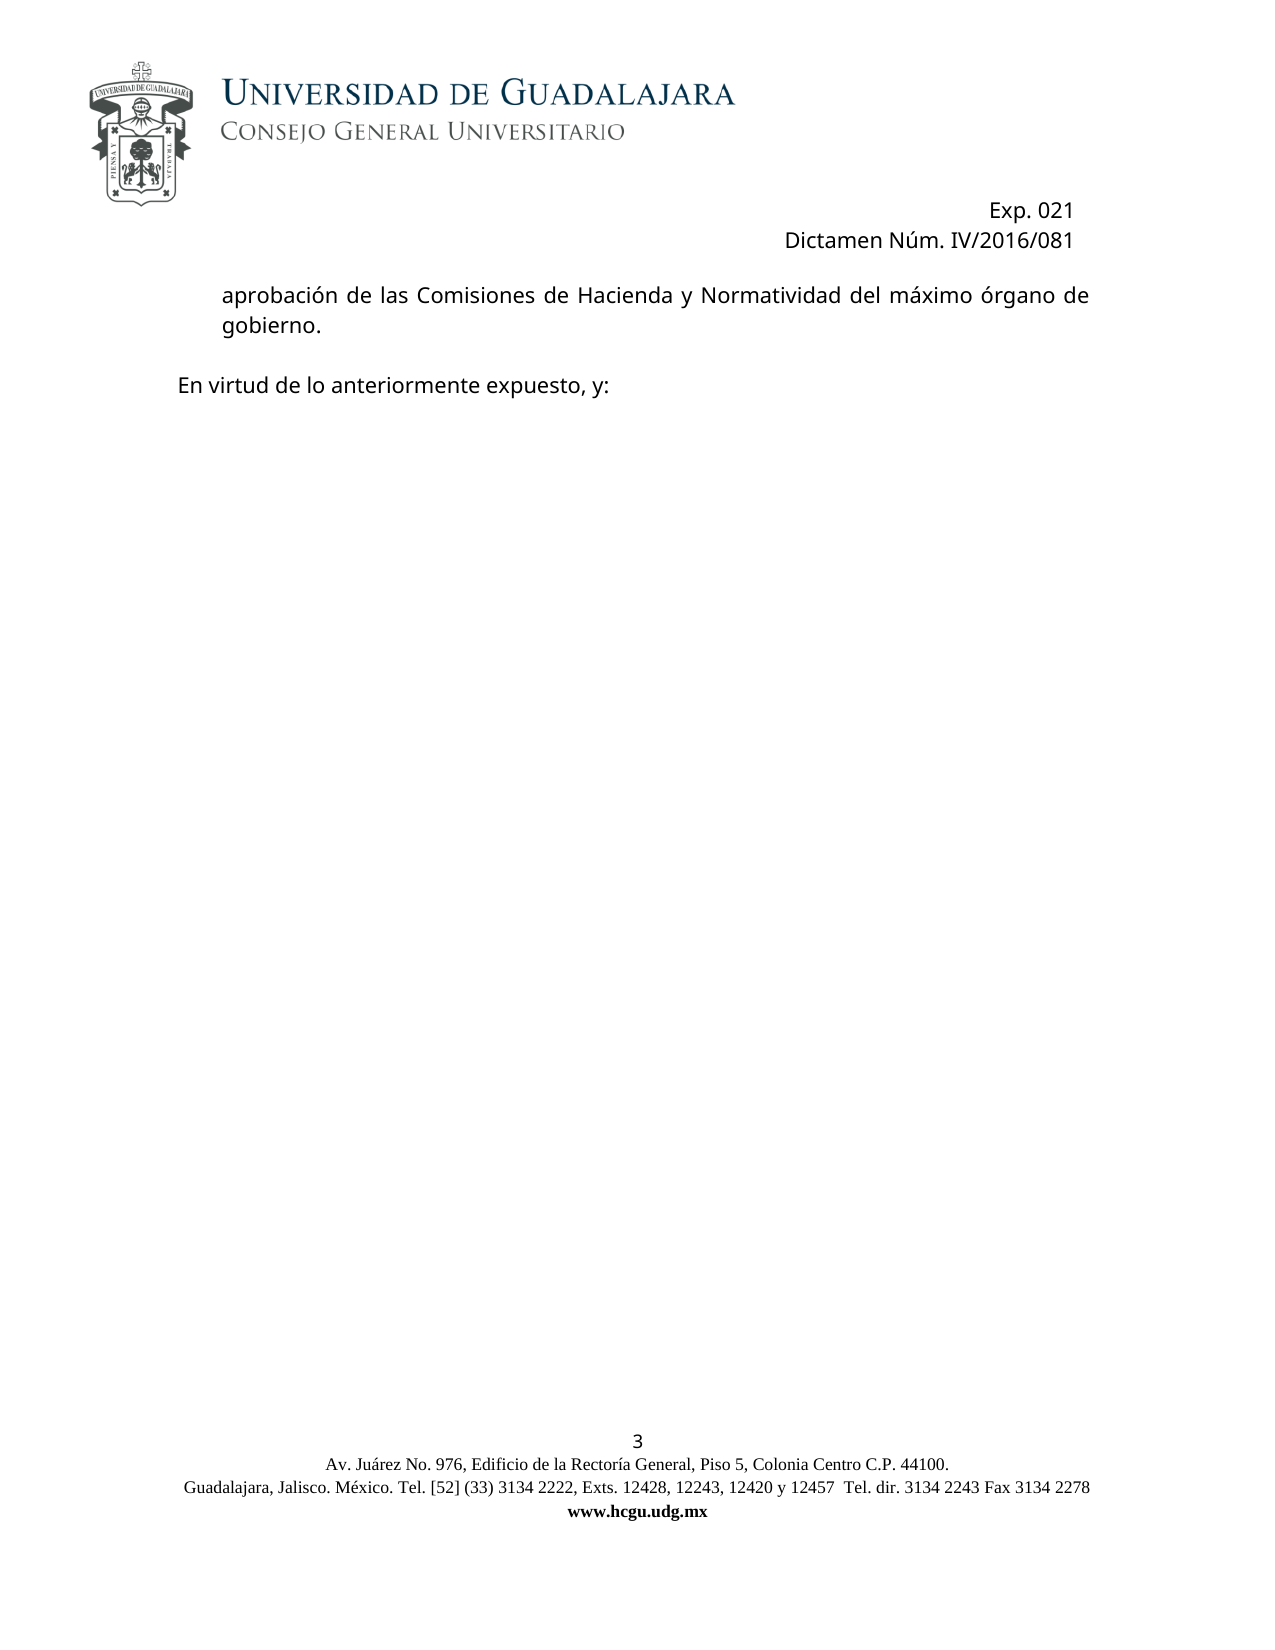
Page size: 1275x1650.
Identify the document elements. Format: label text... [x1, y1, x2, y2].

picture [1, 1, 1274, 267]
text En virtud de lo anteriormente expuesto, y: [177, 370, 1098, 400]
